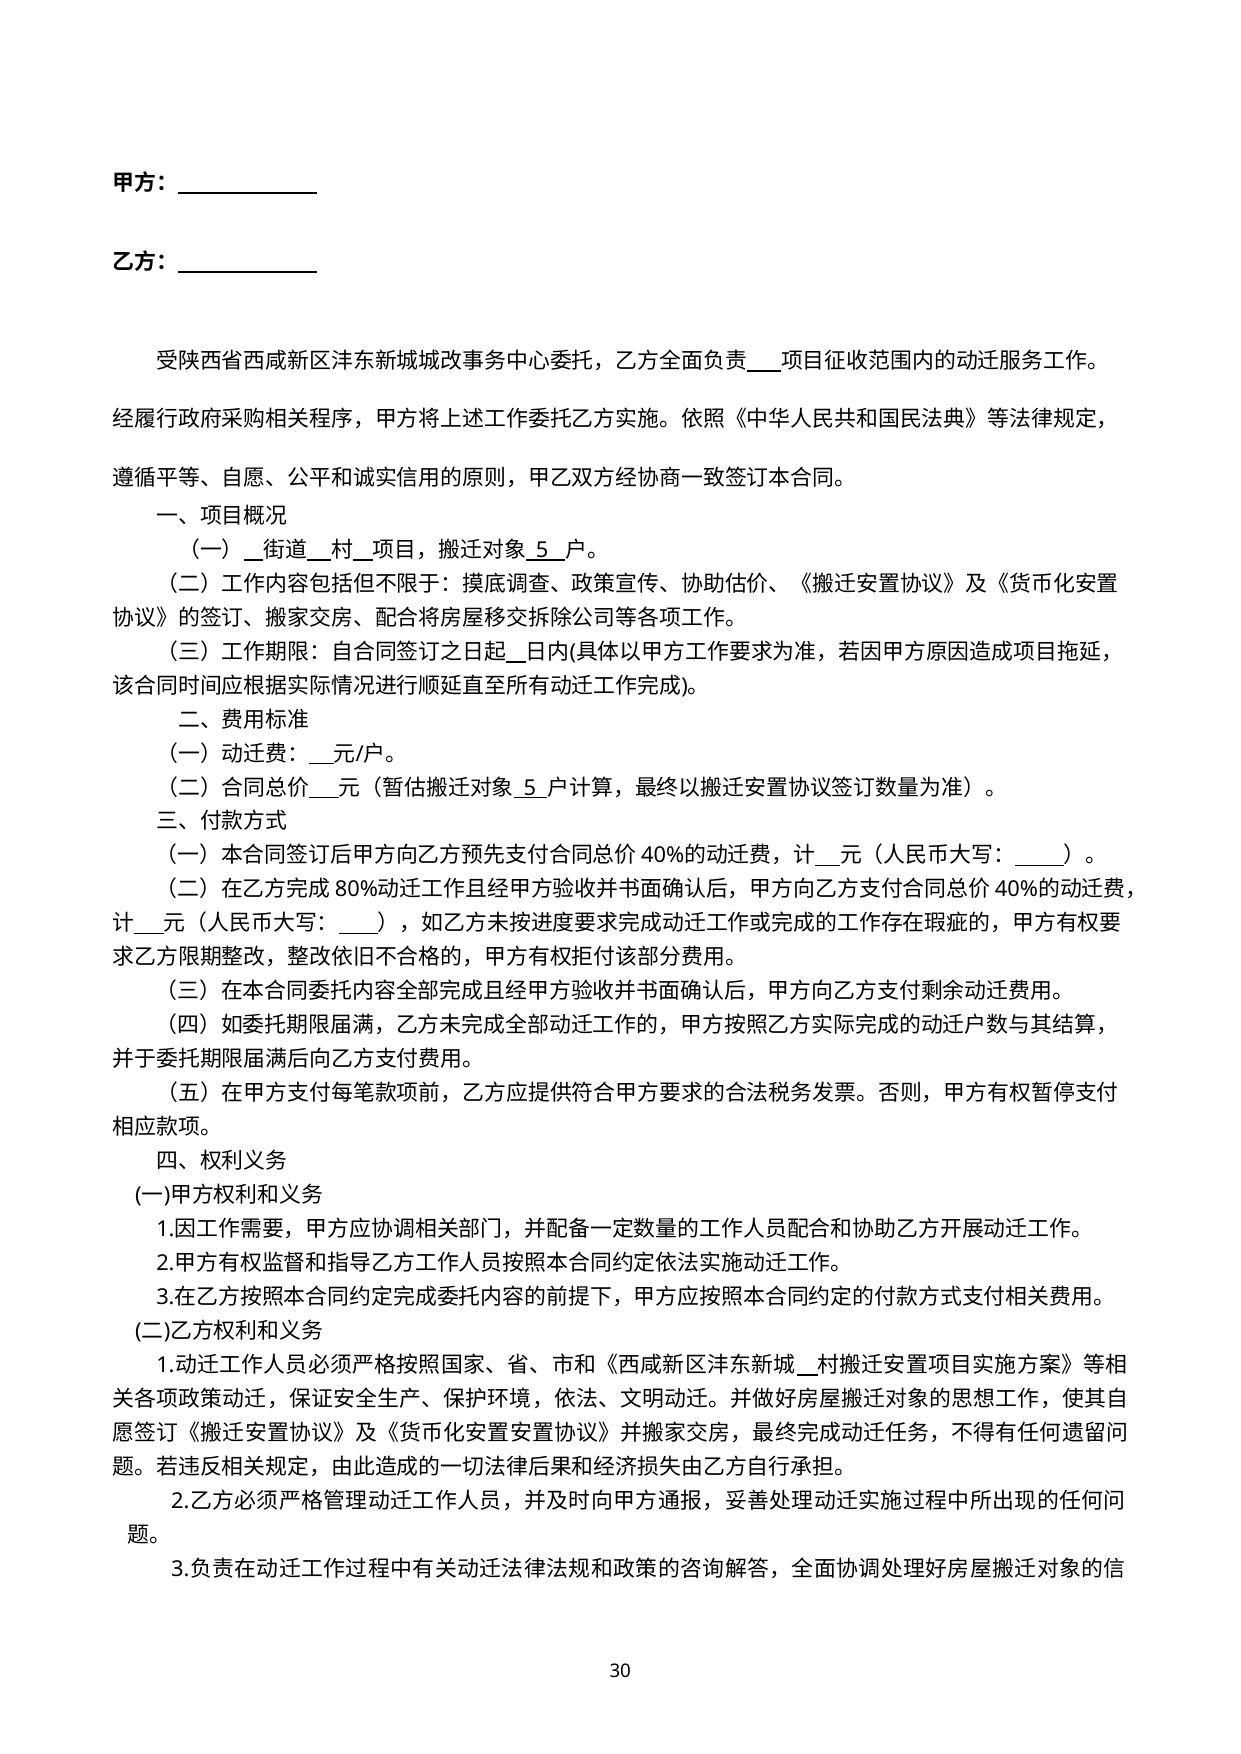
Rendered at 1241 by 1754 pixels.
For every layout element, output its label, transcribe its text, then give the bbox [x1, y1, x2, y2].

text （一）本合同签订后甲方向乙方预先支付合同总价40%的动迁费，计 元（人民币大写： ）。 [112, 836, 1128, 870]
text 受陕西省西咸新区沣东新城城改事务中心委托，乙方全面负责 项目征收范围内的动迁服务工作。经履行政府采购相关程序，甲方将上述工作委托乙方实施。依照《中华人民共和国民法典》等法律规定，遵循平等、自愿、公平和诚实信用的原则，甲乙双方经协商一致签订本合同。 [112, 322, 1128, 497]
text （二）合同总价 元（暂估搬迁对象 5 户计算，最终以搬迁安置协议签订数量为准）。 [112, 768, 1128, 802]
text 甲方： [112, 164, 1128, 198]
text （四）如委托期限届满，乙方未完成全部动迁工作的，甲方按照乙方实际完成的动迁户数与其结算，并于委托期限届满后向乙方支付费用。 [112, 1006, 1128, 1074]
text 1.因工作需要，甲方应协调相关部门，并配备一定数量的工作人员配合和协助乙方开展动迁工作。 [112, 1210, 1128, 1244]
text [127, 1549, 1128, 1583]
text 乙方： [112, 243, 1128, 277]
text 2.乙方必须严格管理动迁工作人员，并及时向甲方通报，妥善处理动迁实施过程中所出现的任何问题。 [127, 1482, 1128, 1549]
text 四、权利义务 [112, 1142, 1128, 1176]
text （二）在乙方完成80%动迁工作且经甲方验收并书面确认后，甲方向乙方支付合同总价40%的动迁费，计 元（人民币大写： ），如乙方未按进度要求完成动迁工作或完成的工作存在瑕疵的，甲方有权要求乙方限期整改，整改依旧不合格的，甲方有权拒付该部分费用。 [112, 870, 1128, 972]
text 3.在乙方按照本合同约定完成委托内容的前提下，甲方应按照本合同约定的付款方式支付相关费用。 [112, 1278, 1128, 1312]
text 二、费用标准 [112, 701, 1128, 734]
text （一）动迁费： 元/户。 [112, 734, 1128, 768]
text (二)乙方权利和义务 [112, 1312, 1128, 1346]
text （一） 街道 村 项目，搬迁对象 5 户。 [112, 531, 1128, 565]
text （五）在甲方支付每笔款项前，乙方应提供符合甲方要求的合法税务发票。否则，甲方有权暂停支付相应款项。 [112, 1074, 1128, 1142]
text （二）工作内容包括但不限于：摸底调查、政策宣传、协助估价、《搬迁安置协议》及《货币化安置协议》的签订、搬家交房、配合将房屋移交拆除公司等各项工作。 [112, 565, 1128, 633]
text 一、项目概况 [112, 497, 1128, 531]
text 三、付款方式 [112, 802, 1128, 836]
text (一)甲方权利和义务 [112, 1176, 1128, 1210]
text 2.甲方有权监督和指导乙方工作人员按照本合同约定依法实施动迁工作。 [112, 1244, 1128, 1278]
text （三）在本合同委托内容全部完成且经甲方验收并书面确认后，甲方向乙方支付剩余动迁费用。 [112, 972, 1128, 1006]
text （三）工作期限：自合同签订之日起 日内(具体以甲方工作要求为准，若因甲方原因造成项目拖延，该合同时间应根据实际情况进行顺延直至所有动迁工作完成)。 [112, 633, 1128, 701]
text 1.动迁工作人员必须严格按照国家、省、市和《西咸新区沣东新城 村搬迁安置项目实施方案》等相关各项政策动迁，保证安全生产、保护环境，依法、文明动迁。并做好房屋搬迁对象的思想工作，使其自愿签订《搬迁安置协议》及《货币化安置安置协议》并搬家交房，最终完成动迁任务，不得有任何遗留问题。若违反相关规定，由此造成的一切法律后果和经济损失由乙方自行承担。 [112, 1346, 1128, 1482]
